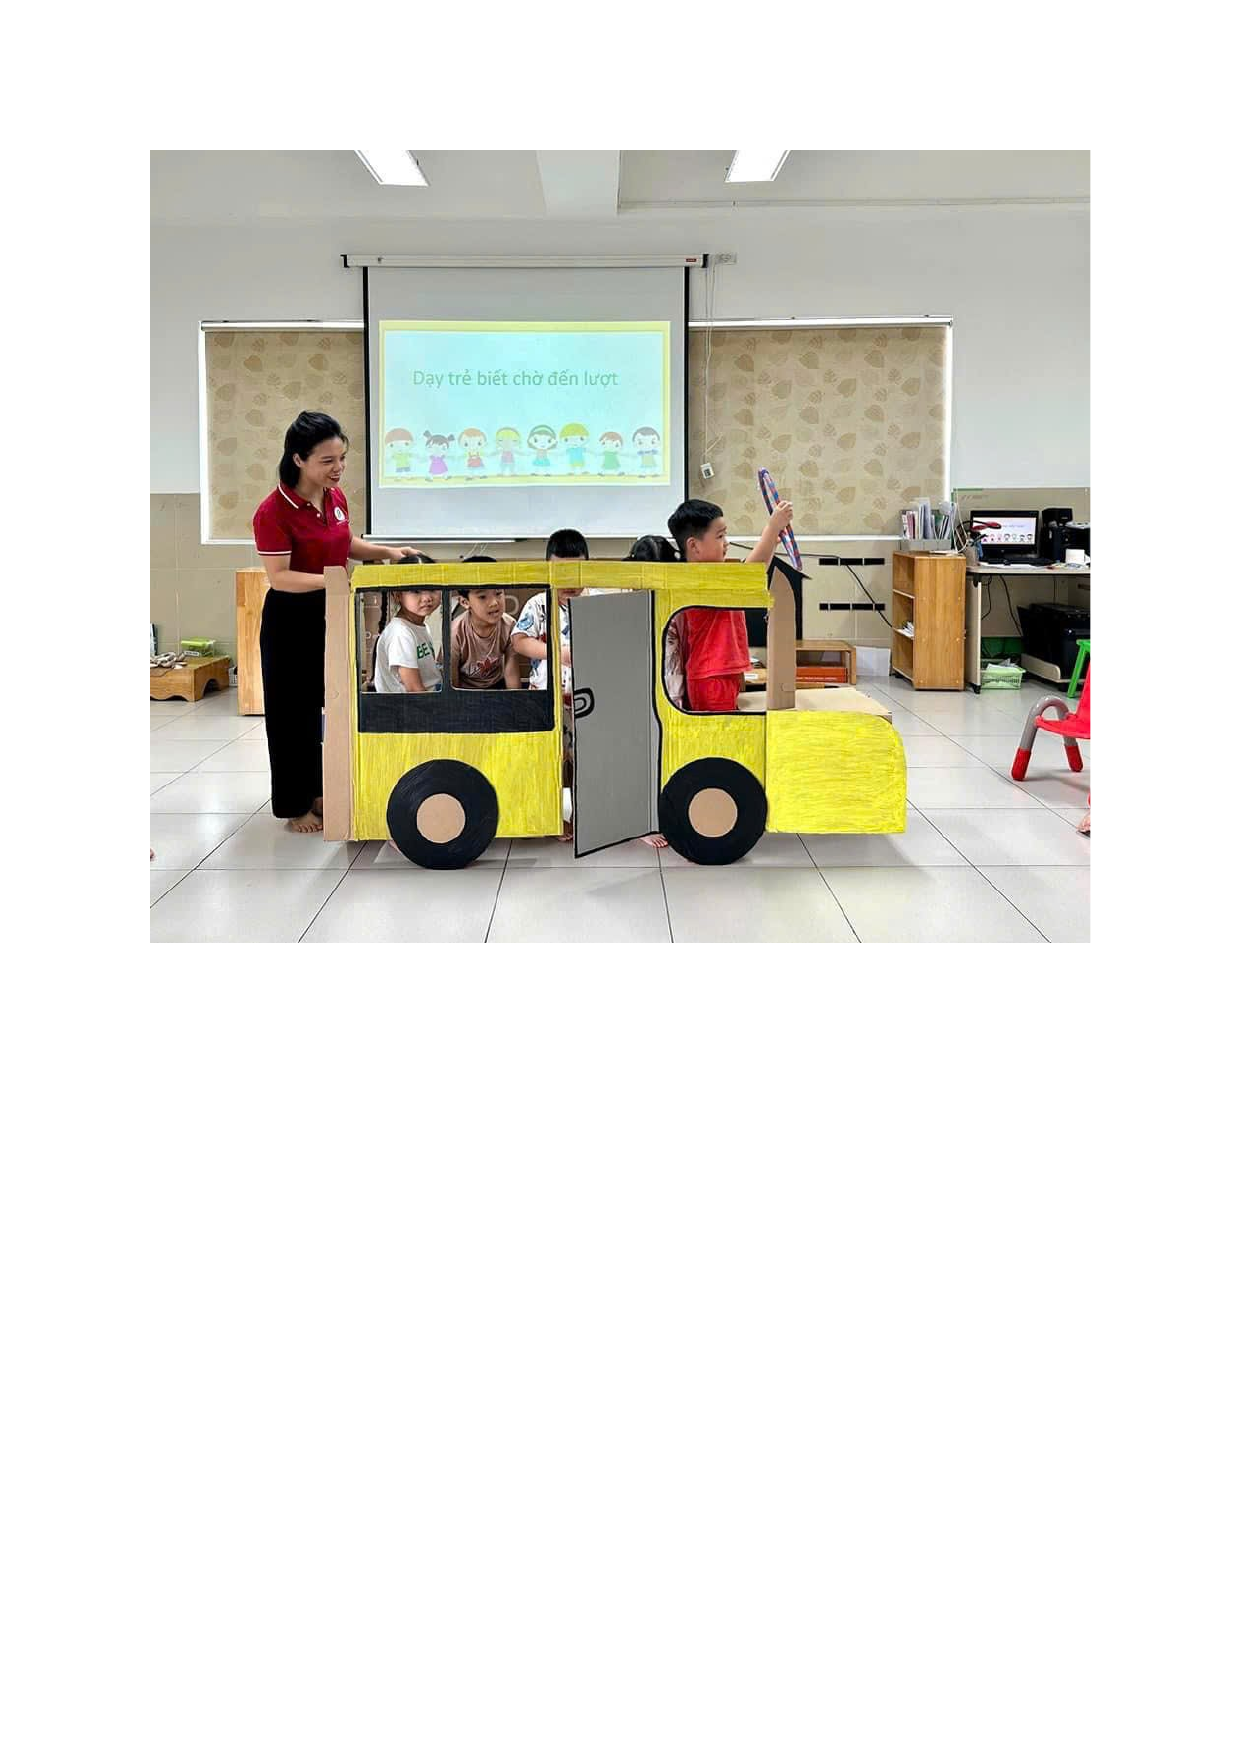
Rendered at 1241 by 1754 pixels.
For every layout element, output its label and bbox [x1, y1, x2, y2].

picture [150, 150, 1091, 943]
